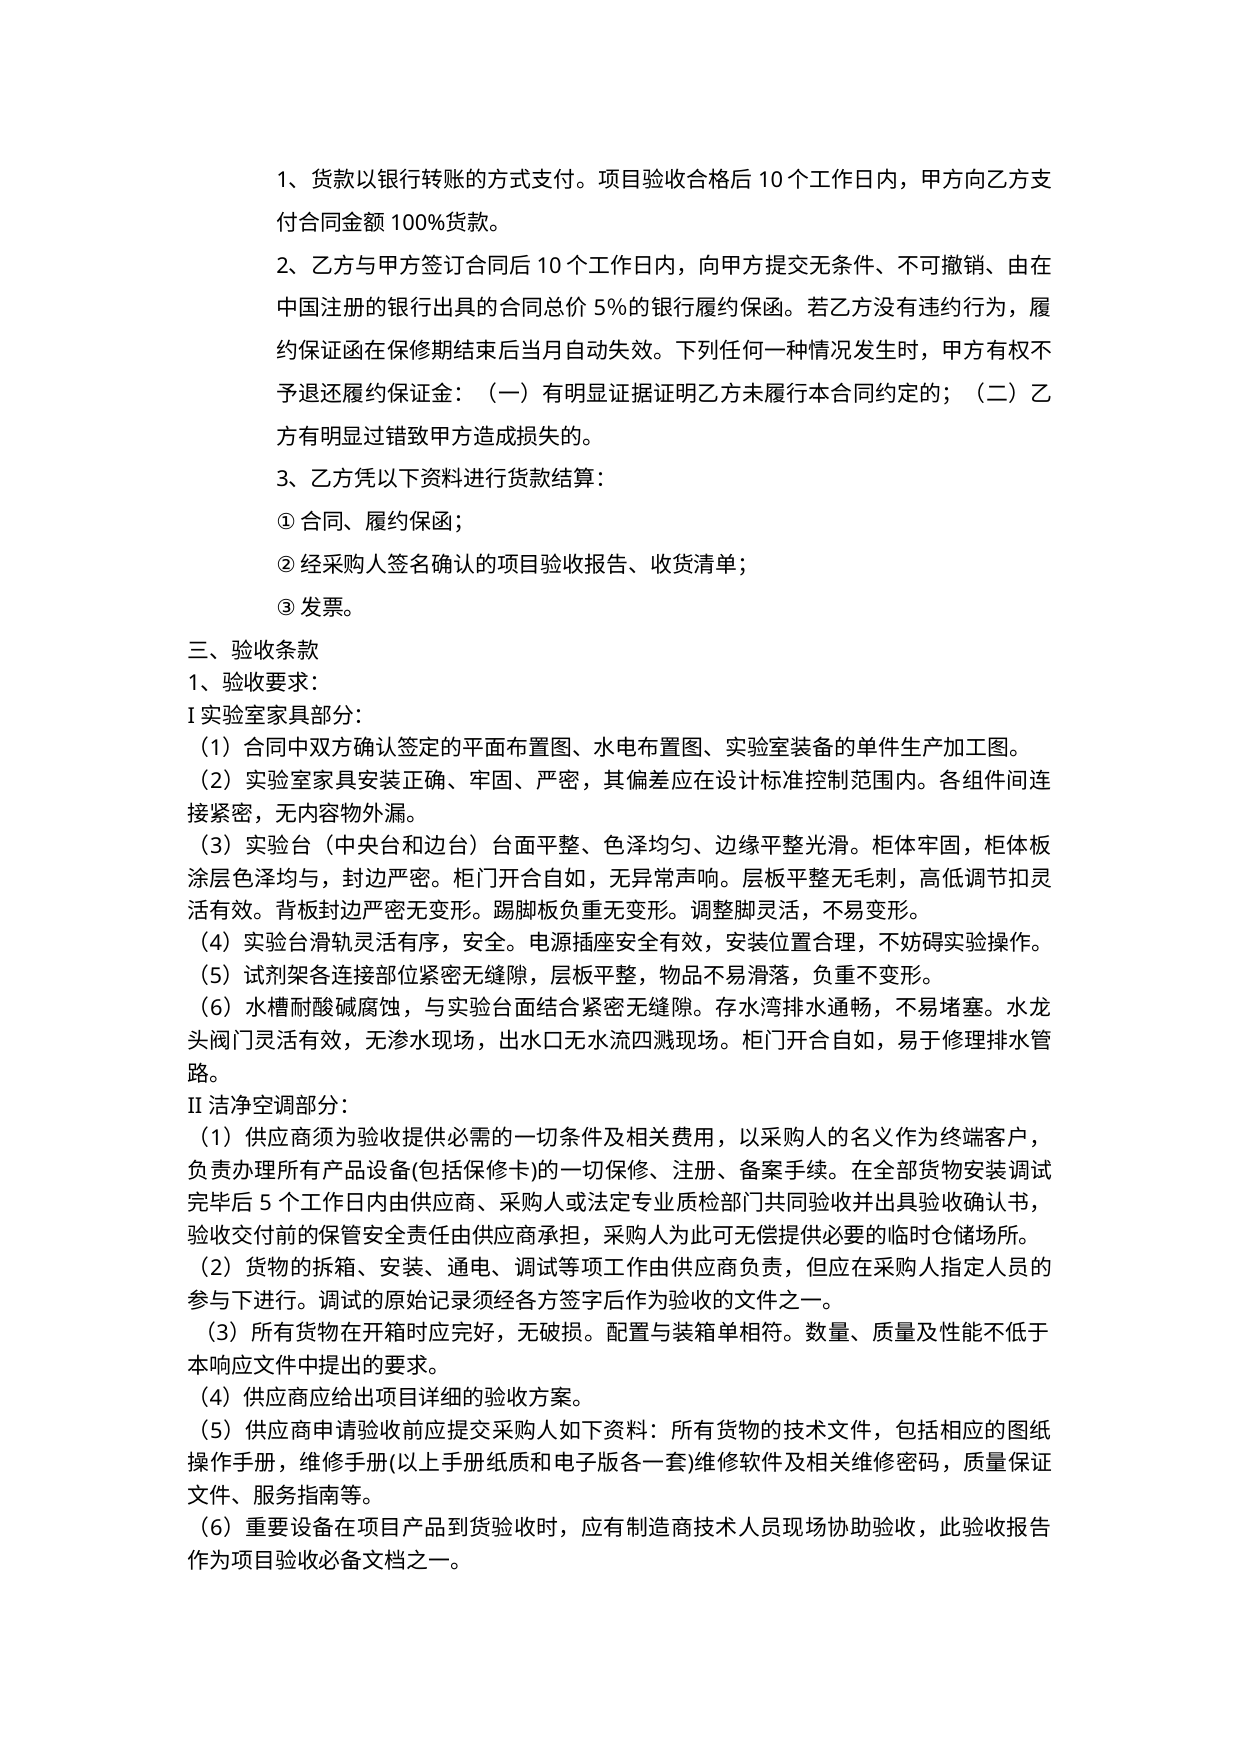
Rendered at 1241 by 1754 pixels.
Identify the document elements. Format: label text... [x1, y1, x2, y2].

text （1）供应商须为验收提供必需的一切条件及相关费用，以采购人的名义作为终端客户，负责办理所有产品设备(包括保修卡)的一切保修、注册、备案手续。在全部货物安装调试完毕后 5 个工作日内由供应商、采购人或法定专业质检部门共同验收并出具验收确认书，验收交付前的保管安全责任由供应商承担，采购人为此可无偿提供必要的临时仓储场所。 [187, 1120, 1053, 1250]
text （6）水槽耐酸碱腐蚀，与实验台面结合紧密无缝隙。存水湾排水通畅，不易堵塞。水龙头阀门灵活有效，无渗水现场，出水口无水流四溅现场。柜门开合自如，易于修理排水管路。 [187, 990, 1053, 1088]
text （4）供应商应给出项目详细的验收方案。 [187, 1380, 1053, 1413]
text （5）试剂架各连接部位紧密无缝隙，层板平整，物品不易滑落，负重不变形。 [187, 958, 1053, 990]
text （3）所有货物在开箱时应完好，无破损。配置与装箱单相符。数量、质量及性能不低于本响应文件中提出的要求。 [187, 1315, 1053, 1380]
text II 洁净空调部分： [187, 1088, 1053, 1120]
text ①合同、履约保函； [276, 504, 1053, 536]
text （4）实验台滑轨灵活有序，安全。电源插座安全有效，安装位置合理，不妨碍实验操作。 [187, 925, 1053, 958]
text （3）实验台（中央台和边台）台面平整、色泽均匀、边缘平整光滑。柜体牢固，柜体板涂层色泽均与，封边严密。柜门开合自如，无异常声响。层板平整无毛刺，高低调节扣灵活有效。背板封边严密无变形。踢脚板负重无变形。调整脚灵活，不易变形。 [187, 828, 1053, 925]
text 三、验收条款 [187, 633, 1053, 665]
text 1、验收要求： [187, 665, 1053, 698]
text I 实验室家具部分： [187, 698, 1053, 730]
text （2）货物的拆箱、安装、通电、调试等项工作由供应商负责，但应在采购人指定人员的参与下进行。调试的原始记录须经各方签字后作为验收的文件之一。 [187, 1250, 1053, 1315]
text （2）实验室家具安装正确、牢固、严密，其偏差应在设计标准控制范围内。各组件间连接紧密，无内容物外漏。 [187, 763, 1053, 828]
text （5）供应商申请验收前应提交采购人如下资料：所有货物的技术文件，包括相应的图纸操作手册，维修手册(以上手册纸质和电子版各一套)维修软件及相关维修密码，质量保证文件、服务指南等。 [187, 1413, 1053, 1510]
text 2、乙方与甲方签订合同后10个工作日内，向甲方提交无条件、不可撤销、由在中国注册的银行出具的合同总价5％的银行履约保函。若乙方没有违约行为，履约保证函在保修期结束后当月自动失效。下列任何一种情况发生时，甲方有权不予退还履约保证金：（一）有明显证据证明乙方未履行本合同约定的；（二）乙方有明显过错致甲方造成损失的。 [276, 248, 1053, 450]
text ②经采购人签名确认的项目验收报告、收货清单； [276, 547, 1053, 579]
text 1、货款以银行转账的方式支付。项目验收合格后10个工作日内，甲方向乙方支付合同金额100%货款。 [276, 162, 1053, 237]
text 3、乙方凭以下资料进行货款结算： [276, 461, 1053, 493]
text （1）合同中双方确认签定的平面布置图、水电布置图、实验室装备的单件生产加工图。 [187, 730, 1053, 763]
text （6）重要设备在项目产品到货验收时，应有制造商技术人员现场协助验收，此验收报告作为项目验收必备文档之一。 [187, 1510, 1053, 1575]
text ③发票。 [276, 590, 1053, 622]
